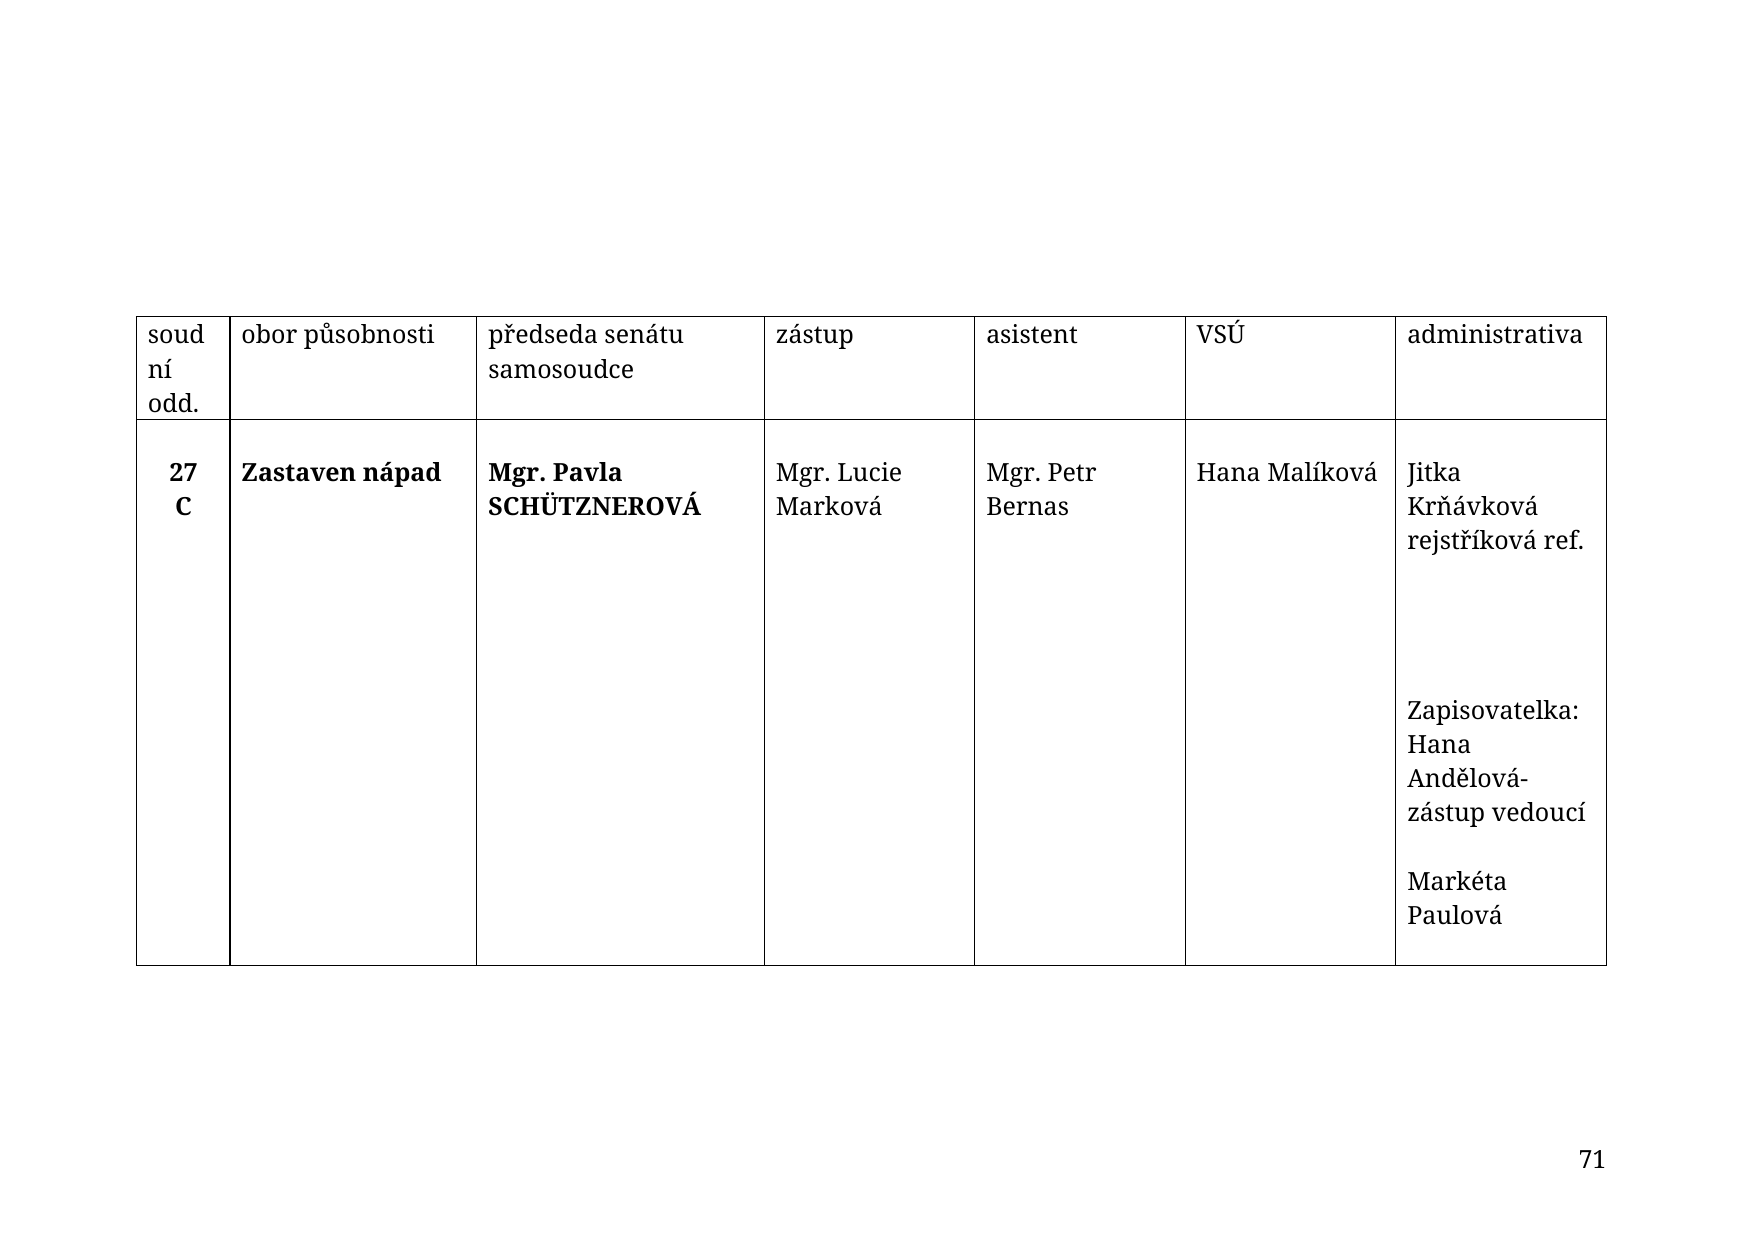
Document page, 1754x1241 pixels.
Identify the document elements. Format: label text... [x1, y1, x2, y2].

table_cell Mgr. Petr Bernas [975, 420, 1185, 965]
table_cell Hana Malíková [1186, 420, 1395, 965]
table_cell Mgr. Lucie Marková [765, 420, 974, 965]
table_header soudní odd. [137, 317, 229, 419]
table_cell Jitka Krňávková rejstříková ref. Zapisovatelka: Hana Andělová-zástup vedoucí Markéta Paulová [1396, 420, 1606, 965]
table_cell Mgr. Pavla SCHÜTZNEROVÁ [477, 420, 764, 965]
table_header VSÚ [1186, 317, 1395, 419]
table_header asistent [975, 317, 1185, 419]
table_header administrativa [1396, 317, 1606, 419]
table_cell Zastaven nápad [231, 420, 476, 965]
table_header obor působnosti [231, 317, 476, 419]
table_cell 27 C [137, 420, 229, 965]
table_header zástup [765, 317, 974, 419]
table_header předseda senátu samosoudce [477, 317, 764, 419]
